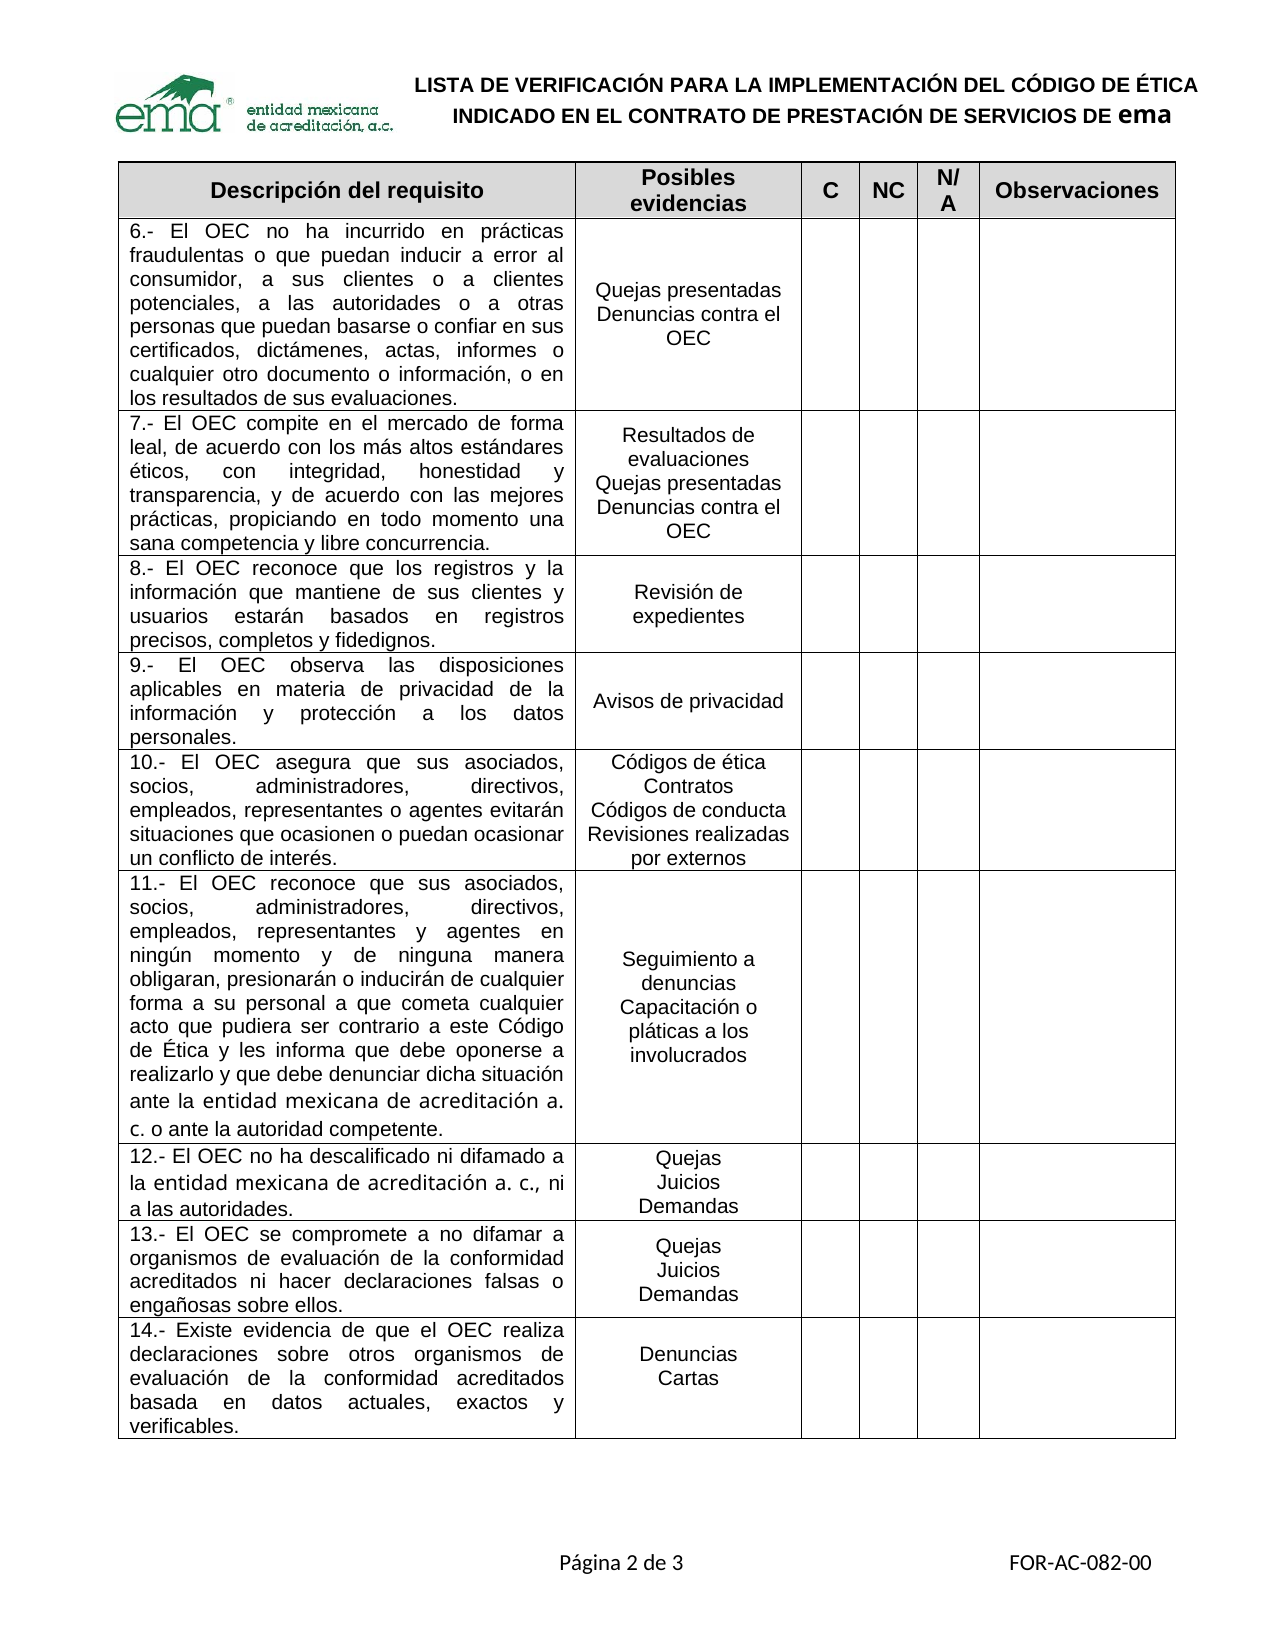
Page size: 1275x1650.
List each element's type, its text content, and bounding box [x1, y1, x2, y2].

table_cell Revisión de expedientes [576, 556, 801, 652]
table_cell 12.- El OEC no ha descalificado ni difamado a la entidad mexicana de acreditación a. c., ni a las autoridades. [119, 1144, 575, 1220]
table_cell [860, 1221, 917, 1317]
table_cell [802, 1318, 859, 1438]
table_cell [918, 1318, 979, 1438]
table_cell [860, 219, 917, 410]
table_cell [860, 750, 917, 869]
table_header N/A [918, 163, 979, 217]
table_cell Códigos de ética Contratos Códigos de conducta Revisiones realizadas por externos [576, 750, 801, 869]
table_cell 13.- El OEC se compromete a no difamar a organismos de evaluación de la conformidad acreditados ni hacer declaraciones falsas o engañosas sobre ellos. [119, 1221, 575, 1317]
table_header Descripción del requisito [119, 163, 575, 217]
table_cell [918, 1221, 979, 1317]
table_cell [860, 653, 917, 749]
table_cell Denuncias Cartas [576, 1318, 801, 1438]
table_cell [980, 1318, 1175, 1438]
table_cell [802, 871, 859, 1143]
table_cell Quejas Juicios Demandas [576, 1144, 801, 1220]
table_cell [918, 871, 979, 1143]
table_cell [802, 219, 859, 410]
table_cell [980, 219, 1175, 410]
table_cell [860, 411, 917, 555]
table_cell 8.- El OEC reconoce que los registros y la información que mantiene de sus clientes y usuarios estarán basados en registros precisos, completos y fidedignos. [119, 556, 575, 652]
table_cell [860, 1144, 917, 1220]
table_cell Quejas presentadas Denuncias contra el OEC [576, 219, 801, 410]
table_header NC [860, 163, 917, 217]
table_cell [802, 556, 859, 652]
table_cell [802, 411, 859, 555]
table_cell 7.- El OEC compite en el mercado de forma leal, de acuerdo con los más altos estándares éticos, con integridad, honestidad y transparencia, y de acuerdo con las mejores prácticas, propiciando en todo momento una sana competencia y libre concurrencia. [119, 411, 575, 555]
table_cell [980, 556, 1175, 652]
table_cell Quejas Juicios Demandas [576, 1221, 801, 1317]
table_cell [980, 871, 1175, 1143]
table_cell [860, 1318, 917, 1438]
table_cell [980, 653, 1175, 749]
table_cell 10.- El OEC asegura que sus asociados, socios, administradores, directivos, empleados, representantes o agentes evitarán situaciones que ocasionen o puedan ocasionar un conflicto de interés. [119, 750, 575, 869]
picture [114, 72, 400, 138]
table_cell 14.- Existe evidencia de que el OEC realiza declaraciones sobre otros organismos de evaluación de la conformidad acreditados basada en datos actuales, exactos y verificables. [119, 1318, 575, 1438]
table_cell [980, 411, 1175, 555]
table_cell [980, 750, 1175, 869]
table_cell [918, 556, 979, 652]
table_cell [860, 871, 917, 1143]
table_cell Seguimiento a denuncias Capacitación o pláticas a los involucrados [576, 871, 801, 1143]
table_cell [980, 1221, 1175, 1317]
table_cell [918, 653, 979, 749]
table_cell Resultados de evaluaciones Quejas presentadas Denuncias contra el OEC [576, 411, 801, 555]
table_cell [802, 750, 859, 869]
table_cell 9.- El OEC observa las disposiciones aplicables en materia de privacidad de la información y protección a los datos personales. [119, 653, 575, 749]
table_cell [918, 750, 979, 869]
table_cell [860, 556, 917, 652]
table_cell [918, 219, 979, 410]
table_header Posibles evidencias [576, 163, 801, 217]
table_cell [802, 1221, 859, 1317]
table_header C [802, 163, 859, 217]
table_cell 11.- El OEC reconoce que sus asociados, socios, administradores, directivos, empleados, representantes y agentes en ningún momento y de ninguna manera obligaran, presionarán o inducirán de cualquier forma a su personal a que cometa cualquier acto que pudiera ser contrario a este Código de Ética y les informa que debe oponerse a realizarlo y que debe denunciar dicha situación ante la entidad mexicana de acreditación a. c. o ante la autoridad competente. [119, 871, 575, 1143]
table_cell 6.- El OEC no ha incurrido en prácticas fraudulentas o que puedan inducir a error al consumidor, a sus clientes o a clientes potenciales, a las autoridades o a otras personas que puedan basarse o confiar en sus certificados, dictámenes, actas, informes o cualquier otro documento o información, o en los resultados de sus evaluaciones. [119, 219, 575, 410]
table_cell [802, 653, 859, 749]
table_cell Avisos de privacidad [576, 653, 801, 749]
table_cell [918, 411, 979, 555]
table_cell [918, 1144, 979, 1220]
table_header Observaciones [980, 163, 1175, 217]
table_cell [802, 1144, 859, 1220]
table_cell [980, 1144, 1175, 1220]
